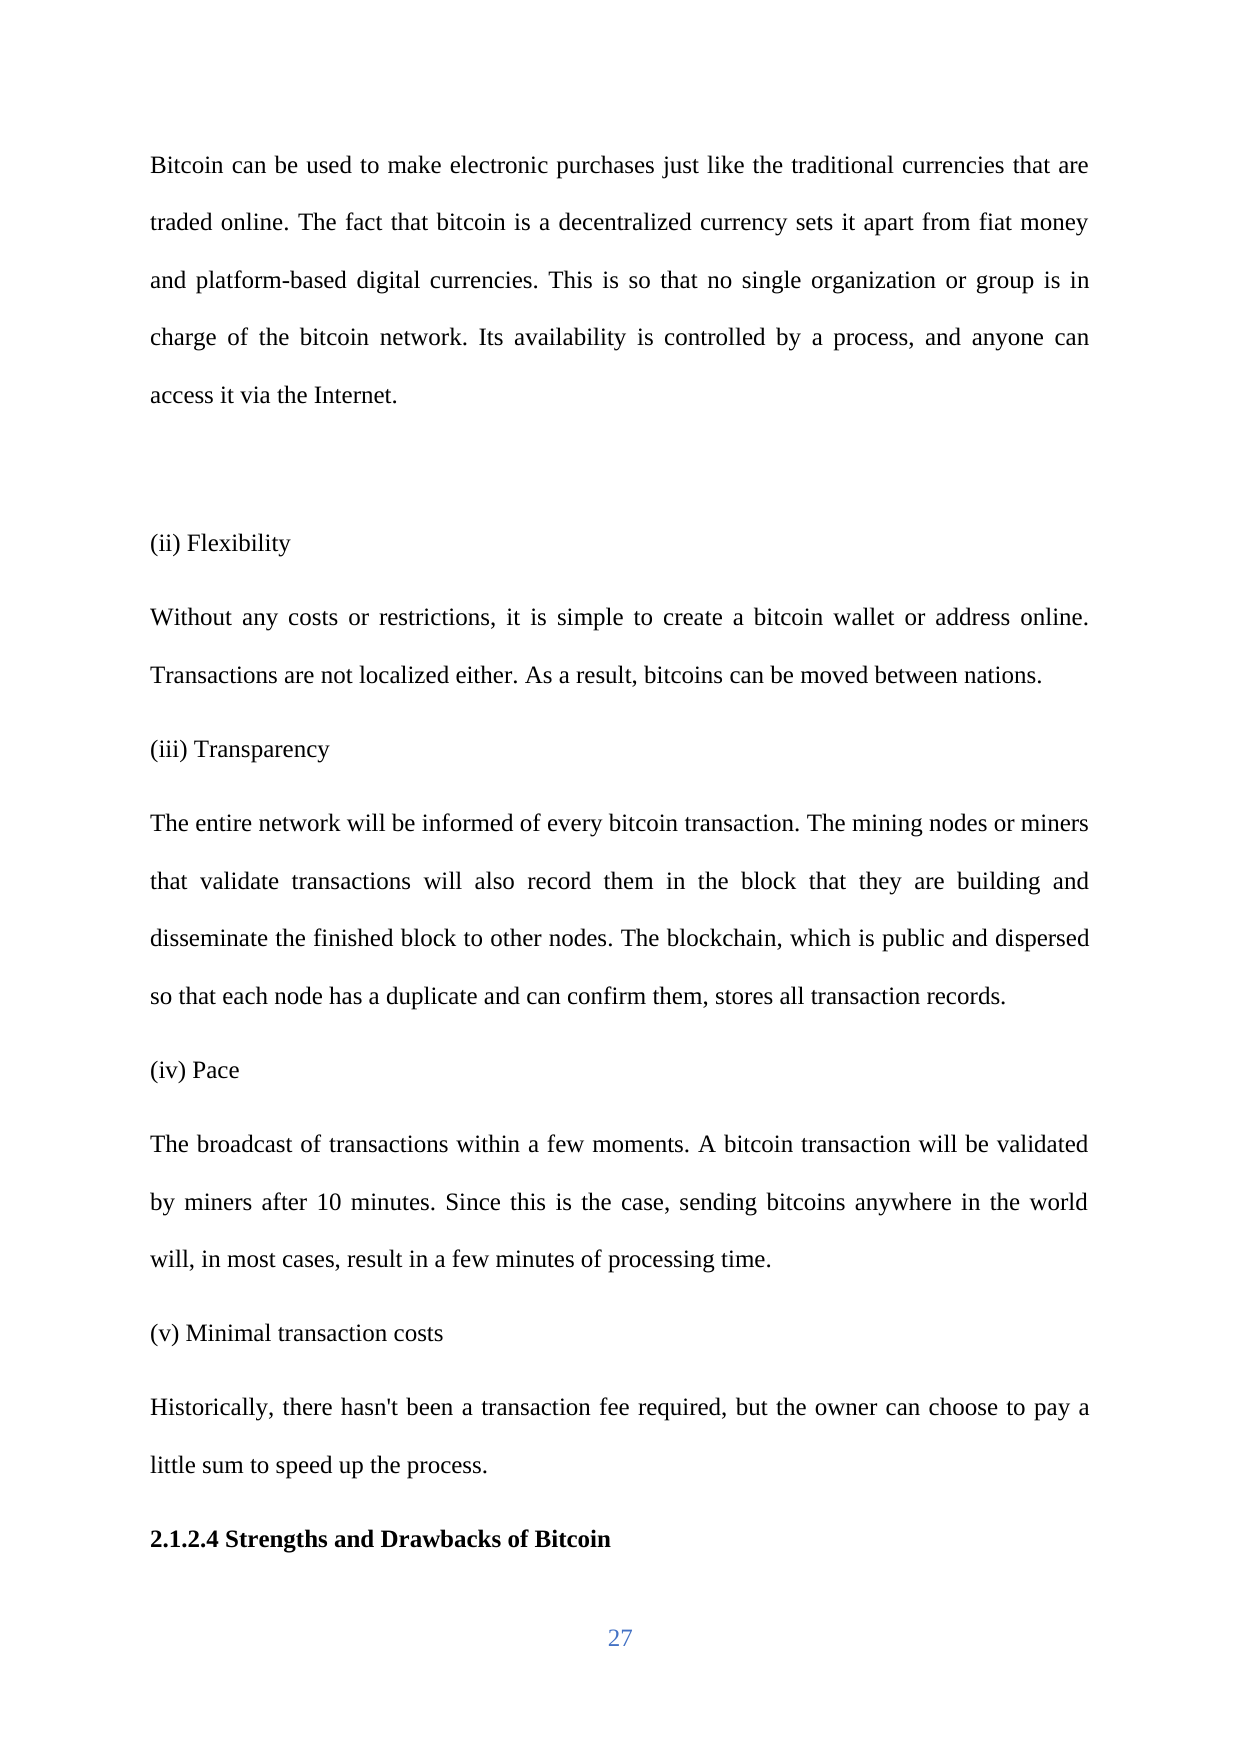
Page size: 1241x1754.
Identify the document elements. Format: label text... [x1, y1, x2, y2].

text The broadcast of transactions within a few moments. A bitcoin transaction will be validated by miners after 10 minutes. Since this is the case, sending bitcoins anywhere in the world will, in most cases, result in a few minutes of processing time. [150, 1129, 1090, 1273]
text The entire network will be informed of every bitcoin transaction. The mining nodes or miners that validate transactions will also record them in the block that they are building and disseminate the finished block to other nodes. The blockchain, which is public and dispersed so that each node has a duplicate and can confirm them, stores all transaction records. [150, 808, 1090, 1009]
text 2.1.2.4 Strengths and Drawbacks of Bitcoin [150, 1524, 1090, 1553]
text (iii) Transparency [150, 734, 1090, 763]
text (v) Minimal transaction costs [150, 1318, 1090, 1347]
text (ii) Flexibility [150, 528, 1090, 557]
text Bitcoin can be used to make electronic purchases just like the traditional currencies that are traded online. The fact that bitcoin is a decentralized currency sets it apart from fiat money and platform-based digital currencies. This is so that no single organization or group is in charge of the bitcoin network. Its availability is controlled by a process, and anyone can access it via the Internet. [150, 150, 1090, 409]
text (iv) Pace [150, 1055, 1090, 1084]
text Without any costs or restrictions, it is simple to create a bitcoin wallet or address online. Transactions are not localized either. As a result, bitcoins can be moved between nations. [150, 602, 1090, 689]
text Historically, there hasn't been a transaction fee required, but the owner can choose to pay a little sum to speed up the process. [150, 1392, 1090, 1479]
